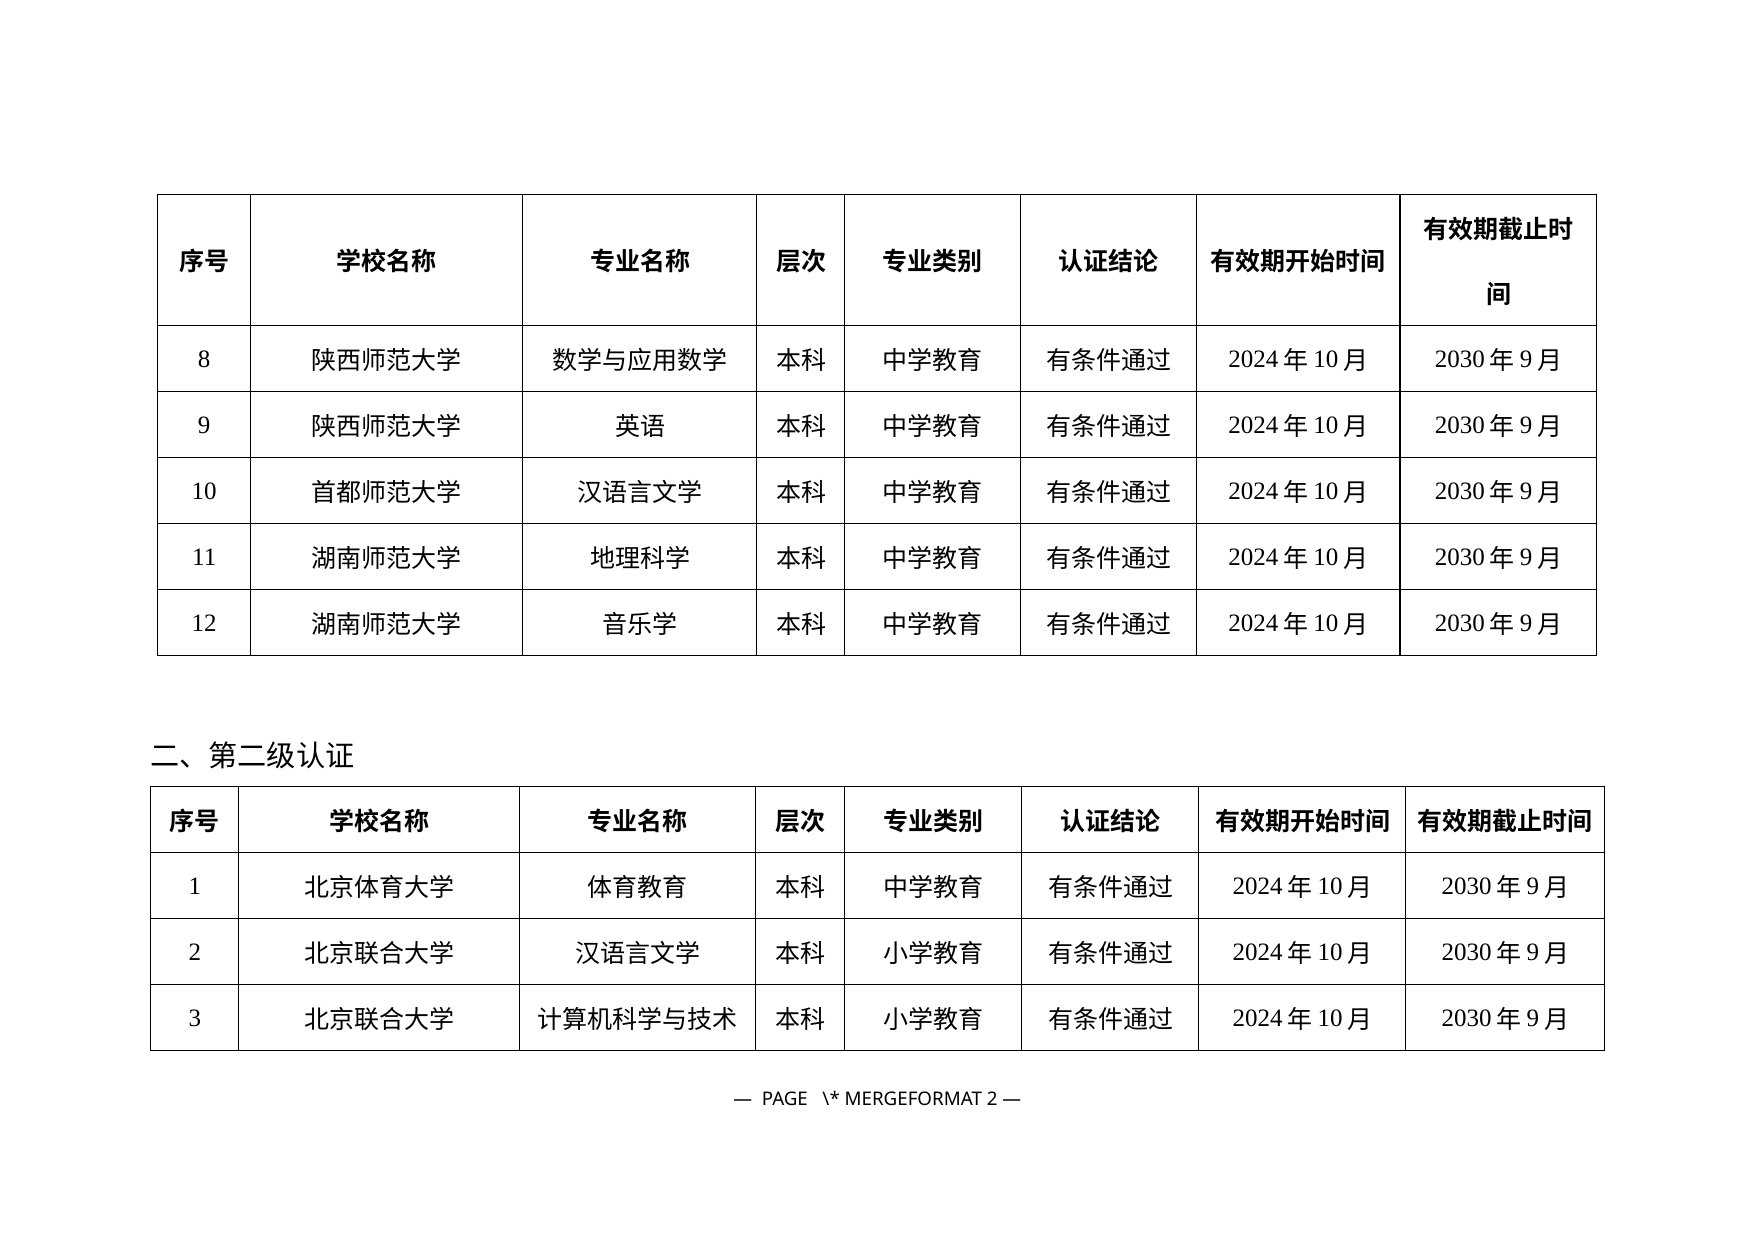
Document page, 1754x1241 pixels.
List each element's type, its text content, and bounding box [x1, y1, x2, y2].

table_cell 中学教育 [845, 392, 1020, 457]
table_cell 12 [158, 590, 250, 655]
table_cell 湖南师范大学 [251, 590, 522, 655]
table_cell 北京联合大学 [239, 919, 519, 984]
table_header 认证结论 [1022, 787, 1198, 852]
table_cell 有条件通过 [1021, 326, 1196, 391]
table_cell 中学教育 [845, 524, 1020, 589]
table_cell 本科 [757, 458, 844, 523]
table_cell 体育教育 [520, 853, 755, 918]
table_cell 小学教育 [845, 919, 1021, 984]
table_cell 有条件通过 [1022, 985, 1198, 1050]
table_cell 中学教育 [845, 326, 1020, 391]
table_cell 北京体育大学 [239, 853, 519, 918]
table_cell 音乐学 [523, 590, 756, 655]
table_cell 2030年9月 [1401, 524, 1596, 589]
table_header 有效期开始时间 [1197, 195, 1399, 325]
table_cell 3 [151, 985, 238, 1050]
table_cell 中学教育 [845, 458, 1020, 523]
table_cell 中学教育 [845, 590, 1020, 655]
table_cell 本科 [756, 985, 844, 1050]
table_cell 9 [158, 392, 250, 457]
table_cell 2024年10月 [1199, 985, 1405, 1050]
table_cell 11 [158, 524, 250, 589]
table_cell 汉语言文学 [523, 458, 756, 523]
table_cell 2024年10月 [1197, 590, 1399, 655]
table_cell 英语 [523, 392, 756, 457]
table_header 层次 [757, 195, 844, 325]
table_cell 湖南师范大学 [251, 524, 522, 589]
text 二、第二级认证 [150, 721, 1604, 786]
table_cell 8 [158, 326, 250, 391]
table_cell 1 [151, 853, 238, 918]
table_cell 本科 [757, 590, 844, 655]
table_cell 首都师范大学 [251, 458, 522, 523]
table_cell 陕西师范大学 [251, 392, 522, 457]
table_cell 2024年10月 [1197, 392, 1399, 457]
table_cell 地理科学 [523, 524, 756, 589]
table_cell 本科 [757, 524, 844, 589]
table_cell 小学教育 [845, 985, 1021, 1050]
table_header 认证结论 [1021, 195, 1196, 325]
table_header 有效期开始时间 [1199, 787, 1405, 852]
table_header 学校名称 [239, 787, 519, 852]
table_header 专业名称 [520, 787, 755, 852]
table_header 序号 [151, 787, 238, 852]
table_cell 计算机科学与技术 [520, 985, 755, 1050]
table_cell 2024年10月 [1197, 326, 1399, 391]
table_cell 中学教育 [845, 853, 1021, 918]
table_header 有效期截止时间 [1401, 195, 1596, 325]
table_cell 本科 [756, 853, 844, 918]
table_cell 有条件通过 [1021, 458, 1196, 523]
table_header 层次 [756, 787, 844, 852]
table_header 专业类别 [845, 195, 1020, 325]
table_cell 2030年9月 [1401, 392, 1596, 457]
table_header 序号 [158, 195, 250, 325]
table_cell 有条件通过 [1022, 853, 1198, 918]
table_cell 本科 [756, 919, 844, 984]
table_header 学校名称 [251, 195, 522, 325]
table_cell 2024年10月 [1199, 919, 1405, 984]
table_header 专业名称 [523, 195, 756, 325]
table_header 有效期截止时间 [1406, 787, 1604, 852]
table_cell 2024年10月 [1197, 524, 1399, 589]
table_cell 2030年9月 [1406, 919, 1604, 984]
table_cell 有条件通过 [1021, 392, 1196, 457]
table_cell 2030年9月 [1406, 985, 1604, 1050]
table_cell 10 [158, 458, 250, 523]
table_cell 数学与应用数学 [523, 326, 756, 391]
table_cell 2030年9月 [1401, 326, 1596, 391]
table_cell 本科 [757, 392, 844, 457]
table_cell 本科 [757, 326, 844, 391]
table_cell 有条件通过 [1021, 590, 1196, 655]
table_cell 2030年9月 [1401, 590, 1596, 655]
table_header 专业类别 [845, 787, 1021, 852]
table_cell 有条件通过 [1021, 524, 1196, 589]
table_cell 2030年9月 [1401, 458, 1596, 523]
table_cell 2024年10月 [1197, 458, 1399, 523]
table_cell 2030年9月 [1406, 853, 1604, 918]
table_cell 汉语言文学 [520, 919, 755, 984]
table_cell 有条件通过 [1022, 919, 1198, 984]
table_cell 陕西师范大学 [251, 326, 522, 391]
table_cell 北京联合大学 [239, 985, 519, 1050]
table_cell 2024年10月 [1199, 853, 1405, 918]
table_cell 2 [151, 919, 238, 984]
